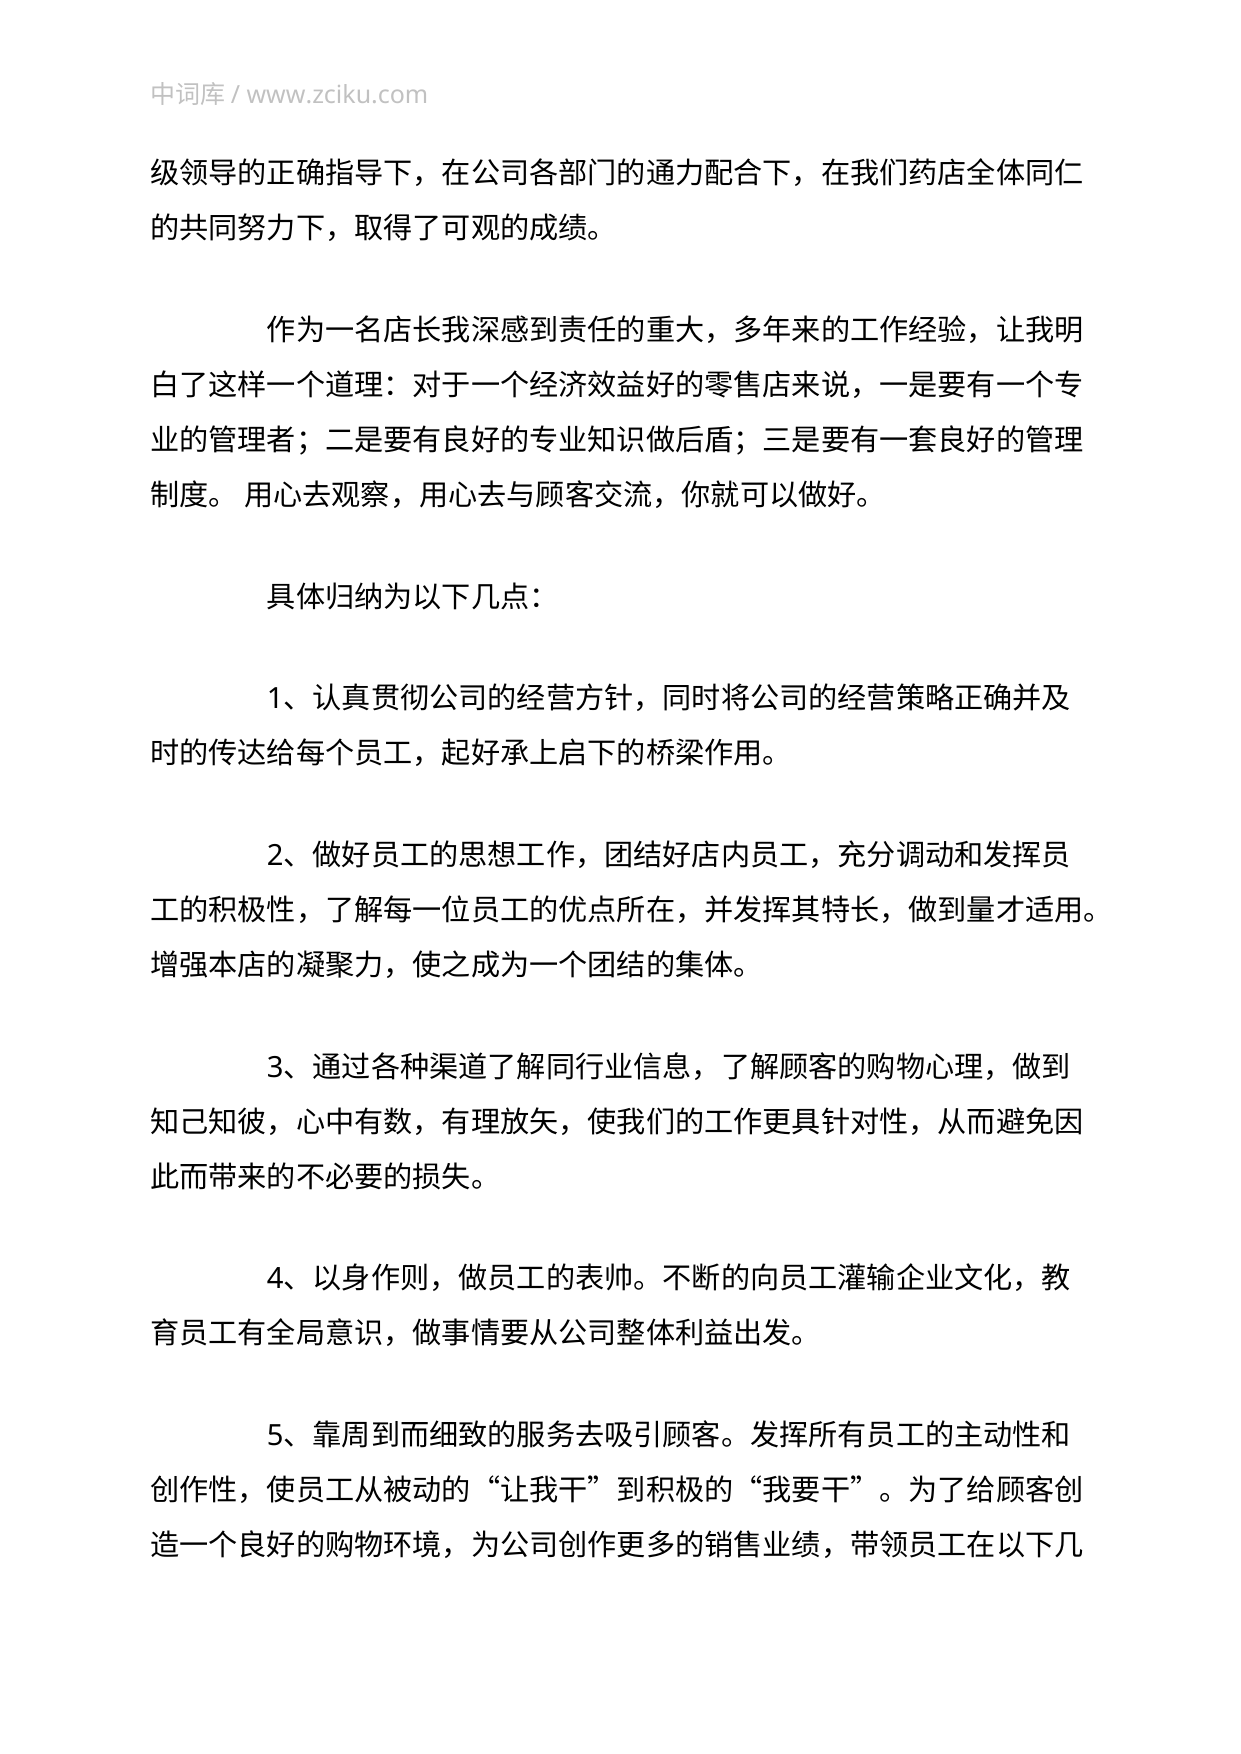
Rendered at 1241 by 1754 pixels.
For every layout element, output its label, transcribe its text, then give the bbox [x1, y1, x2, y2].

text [150, 150, 1090, 247]
text 1、认真贯彻公司的经营方针，同时将公司的经营策略正确并及时的传达给每个员工，起好承上启下的桥梁作用。 [150, 675, 1090, 772]
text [150, 1412, 1090, 1564]
text 4、以身作则，做员工的表帅。不断的向员工灌输企业文化，教育员工有全局意识，做事情要从公司整体利益出发。 [150, 1255, 1090, 1352]
text 作为一名店长我深感到责任的重大，多年来的工作经验，让我明白了这样一个道理：对于一个经济效益好的零售店来说，一是要有一个专业的管理者；二是要有良好的专业知识做后盾；三是要有一套良好的管理制度。 用心去观察，用心去与顾客交流，你就可以做好。 [150, 307, 1090, 514]
text 2、做好员工的思想工作，团结好店内员工，充分调动和发挥员工的积极性，了解每一位员工的优点所在，并发挥其特长，做到量才适用。增强本店的凝聚力，使之成为一个团结的集体。 [150, 832, 1090, 984]
text 具体归纳为以下几点： [150, 573, 1090, 615]
text 3、通过各种渠道了解同行业信息，了解顾客的购物心理，做到知己知彼，心中有数，有理放矢，使我们的工作更具针对性，从而避免因此而带来的不必要的损失。 [150, 1043, 1090, 1196]
